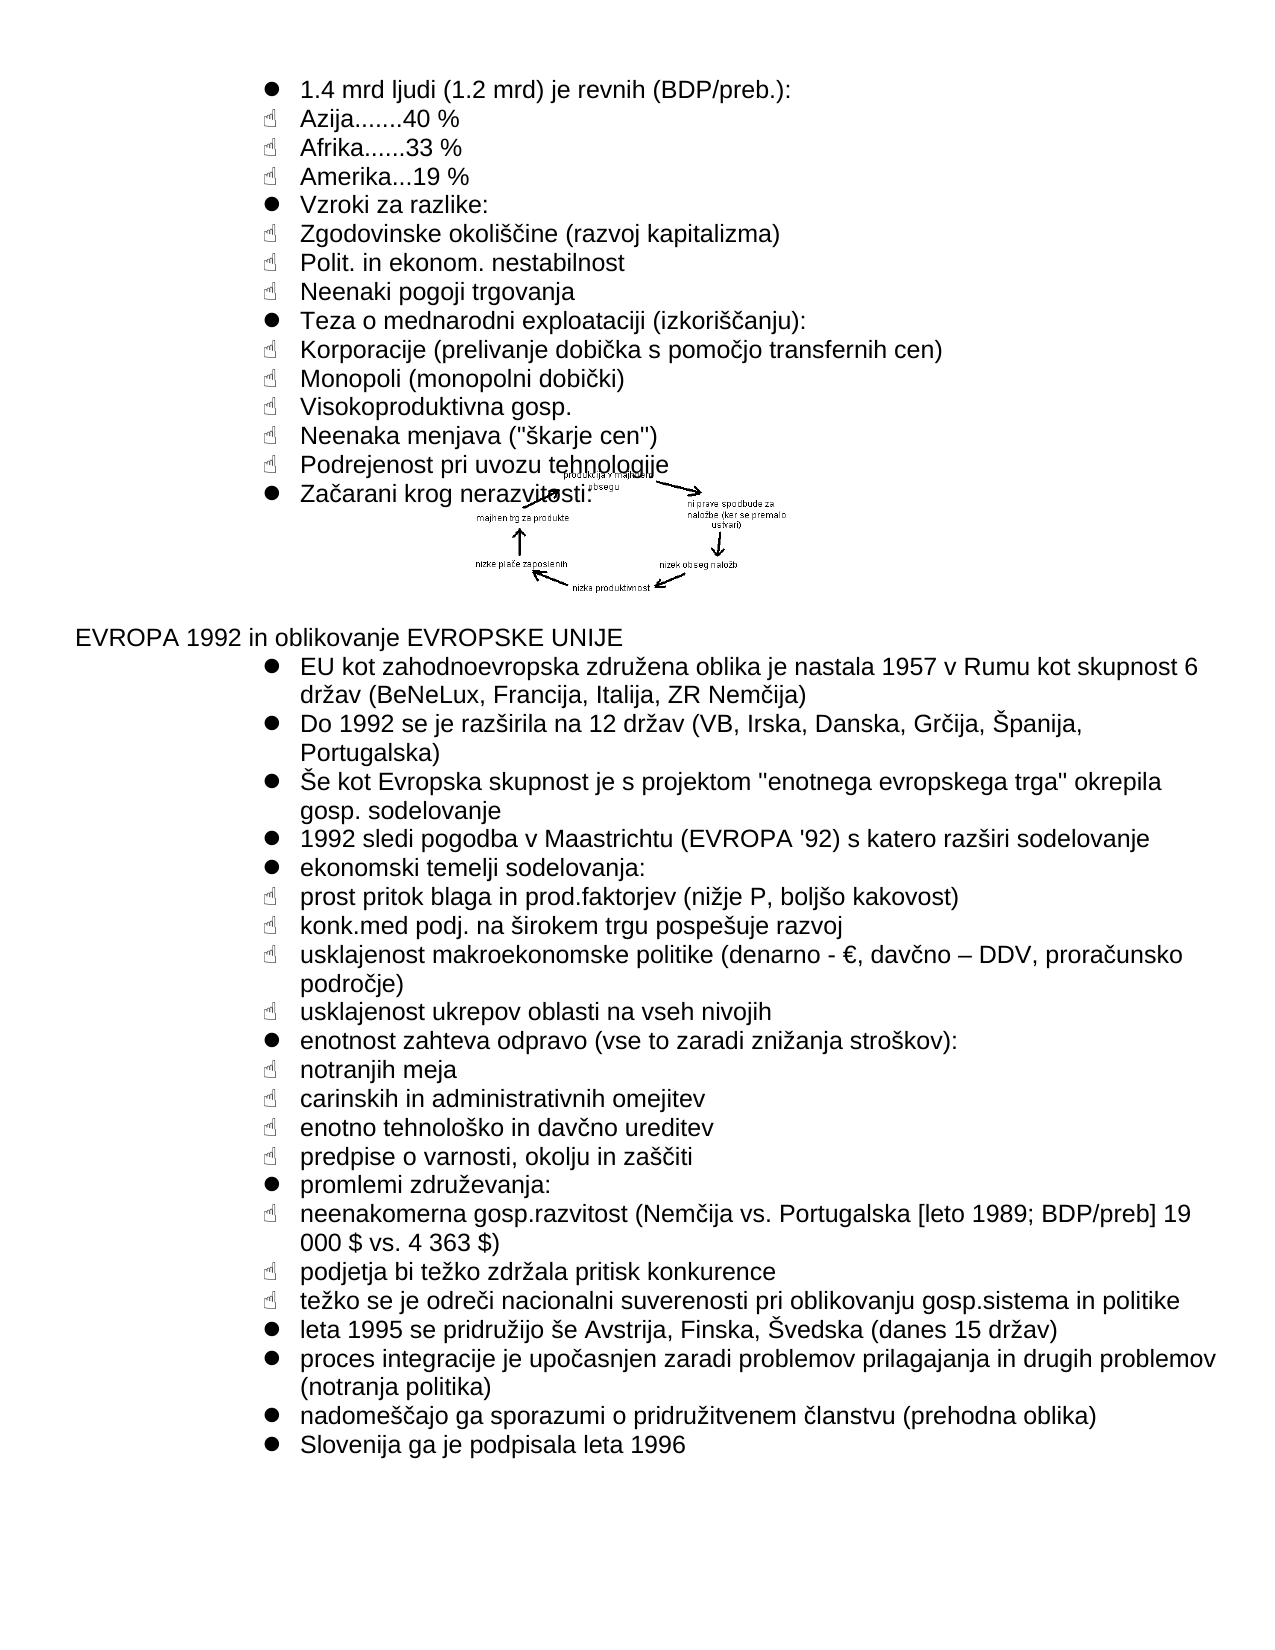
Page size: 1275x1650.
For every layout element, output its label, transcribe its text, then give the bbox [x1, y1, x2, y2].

list Afrika......33 % [262, 133, 1219, 162]
list promlemi združevanja: [262, 1171, 1219, 1199]
list Korporacije (prelivanje dobička s pomočjo transfernih cen) [262, 335, 1219, 363]
list Visokoproduktivna gosp. [262, 392, 1219, 421]
list usklajenost makroekonomske politike (denarno - €, davčno – DDV, proračunsko področje) [262, 940, 1219, 997]
list Zgodovinske okoliščine (razvoj kapitalizma) [262, 219, 1219, 248]
list ekonomski temelji sodelovanja: [262, 853, 1219, 882]
list Azija.......40 % [262, 104, 1219, 133]
list carinskih in administrativnih omejitev [262, 1084, 1219, 1113]
list 1992 sledi pogodba v Maastrichtu (EVROPA '92) s katero razširi sodelovanje [262, 824, 1219, 853]
list predpise o varnosti, okolju in zaščiti [262, 1142, 1219, 1171]
picture [472, 508, 788, 596]
list Amerika...19 % [262, 162, 1219, 190]
list 1.4 mrd ljudi (1.2 mrd) je revnih (BDP/preb.): [262, 75, 1219, 104]
list nadomeščajo ga sporazumi o pridružitvenem članstvu (prehodna oblika) [262, 1401, 1219, 1430]
list Podrejenost pri uvozu tehnologije [262, 450, 1219, 479]
list Neenaka menjava (''škarje cen'') [262, 421, 1219, 450]
list Še kot Evropska skupnost je s projektom ''enotnega evropskega trga'' okrepila gosp. sodelovanje [262, 767, 1219, 824]
list EU kot zahodnoevropska združena oblika je nastala 1957 v Rumu kot skupnost 6 držav (BeNeLux, Francija, Italija, ZR Nemčija) [262, 652, 1219, 709]
list Polit. in ekonom. nestabilnost [262, 248, 1219, 277]
list Slovenija ga je podpisala leta 1996 [262, 1430, 1219, 1459]
list Teza o mednarodni exploataciji (izkoriščanju): [262, 306, 1219, 335]
list težko se je odreči nacionalni suverenosti pri oblikovanju gosp.sistema in politike [262, 1286, 1219, 1315]
text EVROPA 1992 in oblikovanje EVROPSKE UNIJE [75, 623, 1219, 652]
list konk.med podj. na širokem trgu pospešuje razvoj [262, 911, 1219, 940]
list leta 1995 se pridružijo še Avstrija, Finska, Švedska (danes 15 držav) [262, 1315, 1219, 1343]
list enotno tehnološko in davčno ureditev [262, 1113, 1219, 1142]
list prost pritok blaga in prod.faktorjev (nižje P, boljšo kakovost) [262, 882, 1219, 911]
list usklajenost ukrepov oblasti na vseh nivojih [262, 997, 1219, 1026]
list notranjih meja [262, 1055, 1219, 1084]
list enotnost zahteva odpravo (vse to zaradi znižanja stroškov): [262, 1026, 1219, 1055]
list Začarani krog nerazvitosti: [262, 479, 1219, 508]
list Monopoli (monopolni dobički) [262, 363, 1219, 392]
list neenakomerna gosp.razvitost (Nemčija vs. Portugalska [leto 1989; BDP/preb] 19 000 $ vs. 4 363 $) [262, 1199, 1219, 1257]
list Do 1992 se je razširila na 12 držav (VB, Irska, Danska, Grčija, Španija, Portugalska) [262, 709, 1219, 767]
list podjetja bi težko zdržala pritisk konkurence [262, 1257, 1219, 1286]
list Vzroki za razlike: [262, 190, 1219, 219]
list proces integracije je upočasnjen zaradi problemov prilagajanja in drugih problemov (notranja politika) [262, 1343, 1219, 1401]
list Neenaki pogoji trgovanja [262, 277, 1219, 306]
